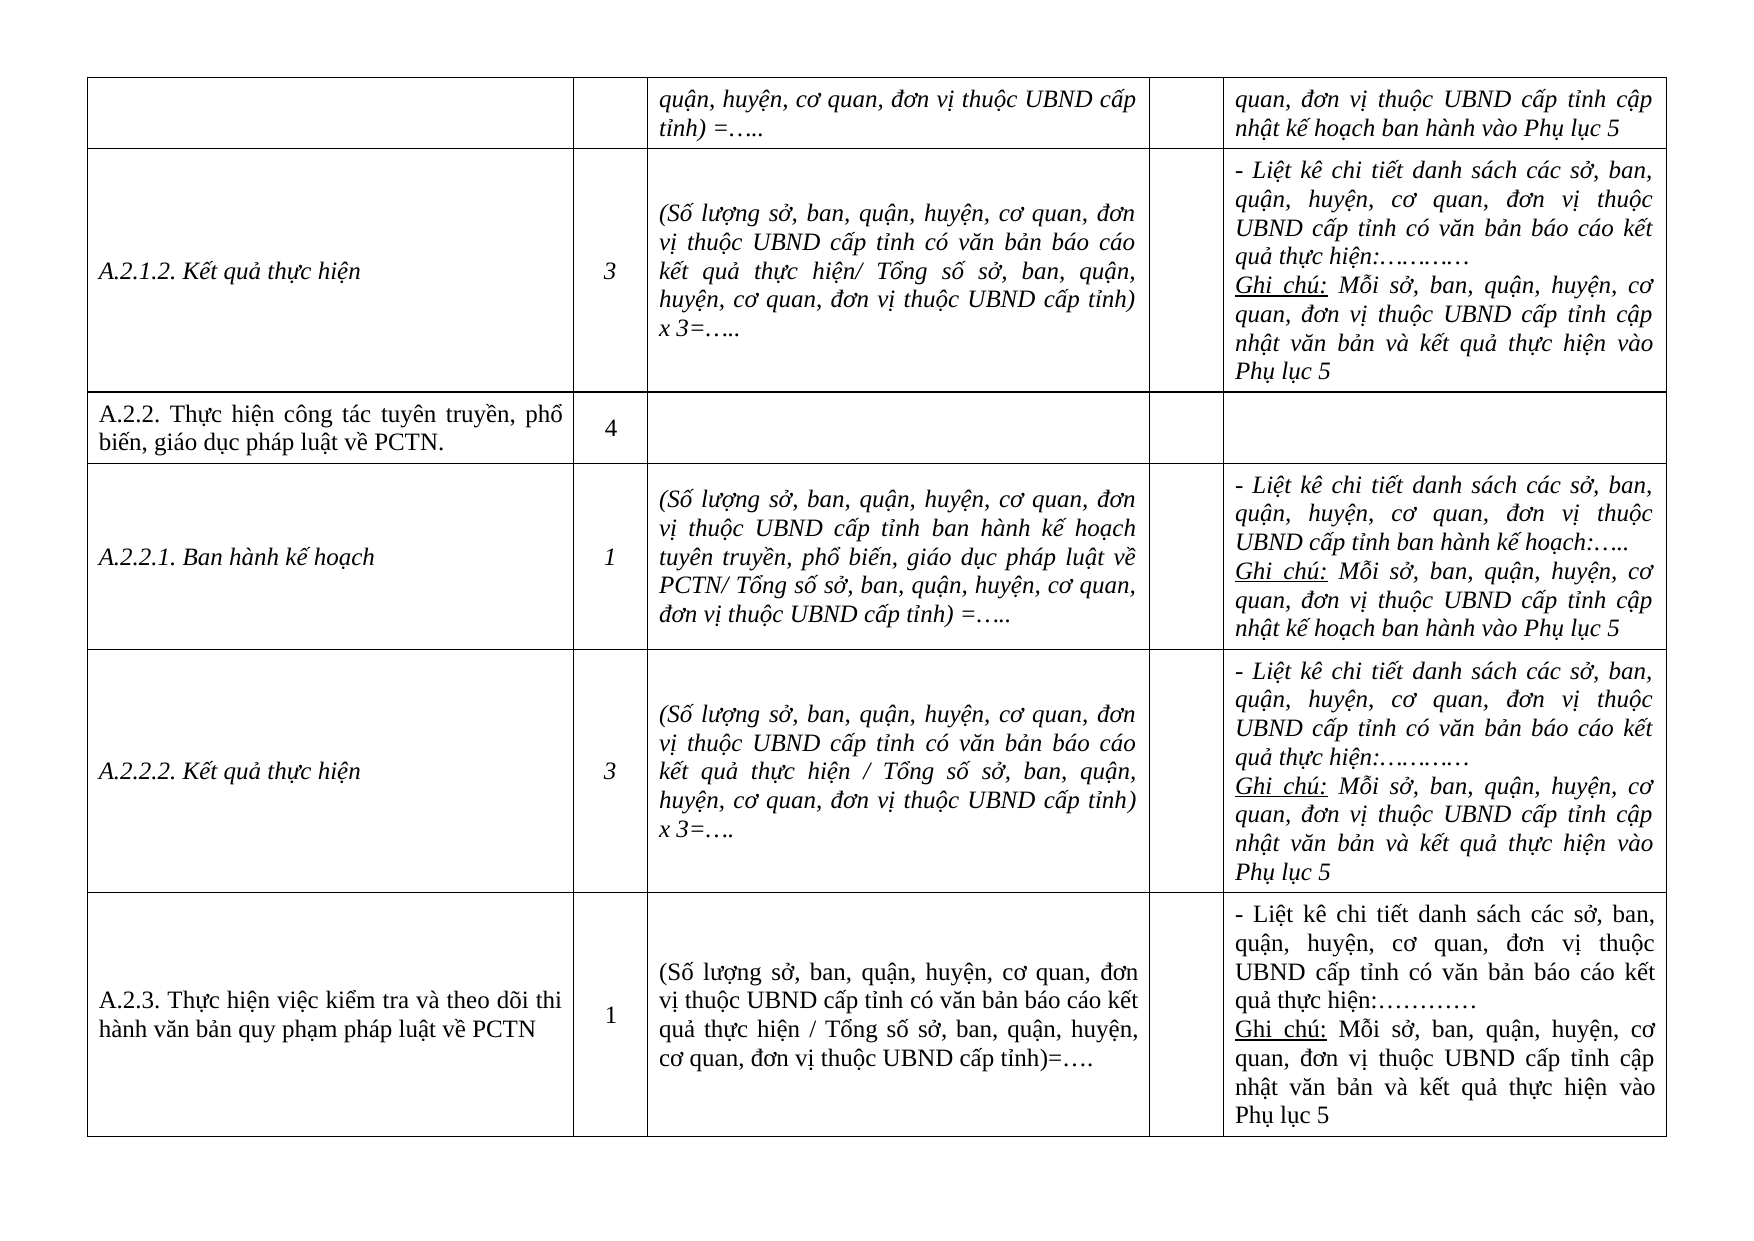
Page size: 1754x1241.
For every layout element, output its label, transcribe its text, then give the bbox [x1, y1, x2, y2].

table_cell A.2.2. Thực hiện công tác tuyên truyền, phổ biến, giáo dục pháp luật về PCTN. [88, 393, 573, 462]
table_cell (Số lượng sở, ban, quận, huyện, cơ quan, đơn vị thuộc UBND cấp tỉnh có văn bản báo cáo kết quả thực hiện / Tổng số sở, ban, quận, huyện, cơ quan, đơn vị thuộc UBND cấp tỉnh) x 3=…. [648, 650, 1149, 892]
table_cell A.2.1.2. Kết quả thực hiện [88, 149, 573, 391]
table_cell 1 [574, 893, 647, 1136]
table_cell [648, 78, 1149, 148]
table_cell [1150, 149, 1223, 391]
table_cell - Liệt kê chi tiết danh sách các sở, ban, quận, huyện, cơ quan, đơn vị thuộc UBND cấp tỉnh có văn bản báo cáo kết quả thực hiện:………… Ghi chú: Mỗi sở, ban, quận, huyện, cơ quan, đơn vị thuộc UBND cấp tỉnh cập nhật văn bản và kết quả thực hiện vào Phụ lục 5 [1224, 149, 1666, 391]
table_cell 3 [574, 650, 647, 892]
table_cell (Số lượng sở, ban, quận, huyện, cơ quan, đơn vị thuộc UBND cấp tỉnh có văn bản báo cáo kết quả thực hiện / Tổng số sở, ban, quận, huyện, cơ quan, đơn vị thuộc UBND cấp tỉnh)=…. [648, 893, 1149, 1136]
table_cell - Liệt kê chi tiết danh sách các sở, ban, quận, huyện, cơ quan, đơn vị thuộc UBND cấp tỉnh có văn bản báo cáo kết quả thực hiện:………… Ghi chú: Mỗi sở, ban, quận, huyện, cơ quan, đơn vị thuộc UBND cấp tỉnh cập nhật văn bản và kết quả thực hiện vào Phụ lục 5 [1224, 893, 1666, 1136]
table_cell (Số lượng sở, ban, quận, huyện, cơ quan, đơn vị thuộc UBND cấp tỉnh có văn bản báo cáo kết quả thực hiện/ Tổng số sở, ban, quận, huyện, cơ quan, đơn vị thuộc UBND cấp tỉnh) x 3=….. [648, 149, 1149, 391]
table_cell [1224, 78, 1666, 148]
table_cell 1 [574, 78, 647, 148]
table_cell [1150, 464, 1223, 648]
table_cell A.2.2.1. Ban hành kế hoạch [88, 464, 573, 648]
table_cell (Số lượng sở, ban, quận, huyện, cơ quan, đơn vị thuộc UBND cấp tỉnh ban hành kế hoạch tuyên truyền, phổ biến, giáo dục pháp luật về PCTN/ Tổng số sở, ban, quận, huyện, cơ quan, đơn vị thuộc UBND cấp tỉnh) =….. [648, 464, 1149, 648]
table_cell A.2.3. Thực hiện việc kiểm tra và theo dõi thi hành văn bản quy phạm pháp luật về PCTN [88, 893, 573, 1136]
table_cell [1150, 893, 1223, 1136]
table_cell - Liệt kê chi tiết danh sách các sở, ban, quận, huyện, cơ quan, đơn vị thuộc UBND cấp tỉnh có văn bản báo cáo kết quả thực hiện:………… Ghi chú: Mỗi sở, ban, quận, huyện, cơ quan, đơn vị thuộc UBND cấp tỉnh cập nhật văn bản và kết quả thực hiện vào Phụ lục 5 [1224, 650, 1666, 892]
table_cell 1 [574, 464, 647, 648]
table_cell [88, 78, 573, 148]
table_cell A.2.2.2. Kết quả thực hiện [88, 650, 573, 892]
table_cell [1150, 650, 1223, 892]
table_cell 4 [574, 393, 647, 462]
table_cell [1150, 393, 1223, 462]
table_cell [1150, 78, 1223, 148]
table_cell [648, 393, 1149, 462]
table_cell [1224, 393, 1666, 462]
table_cell 3 [574, 149, 647, 391]
